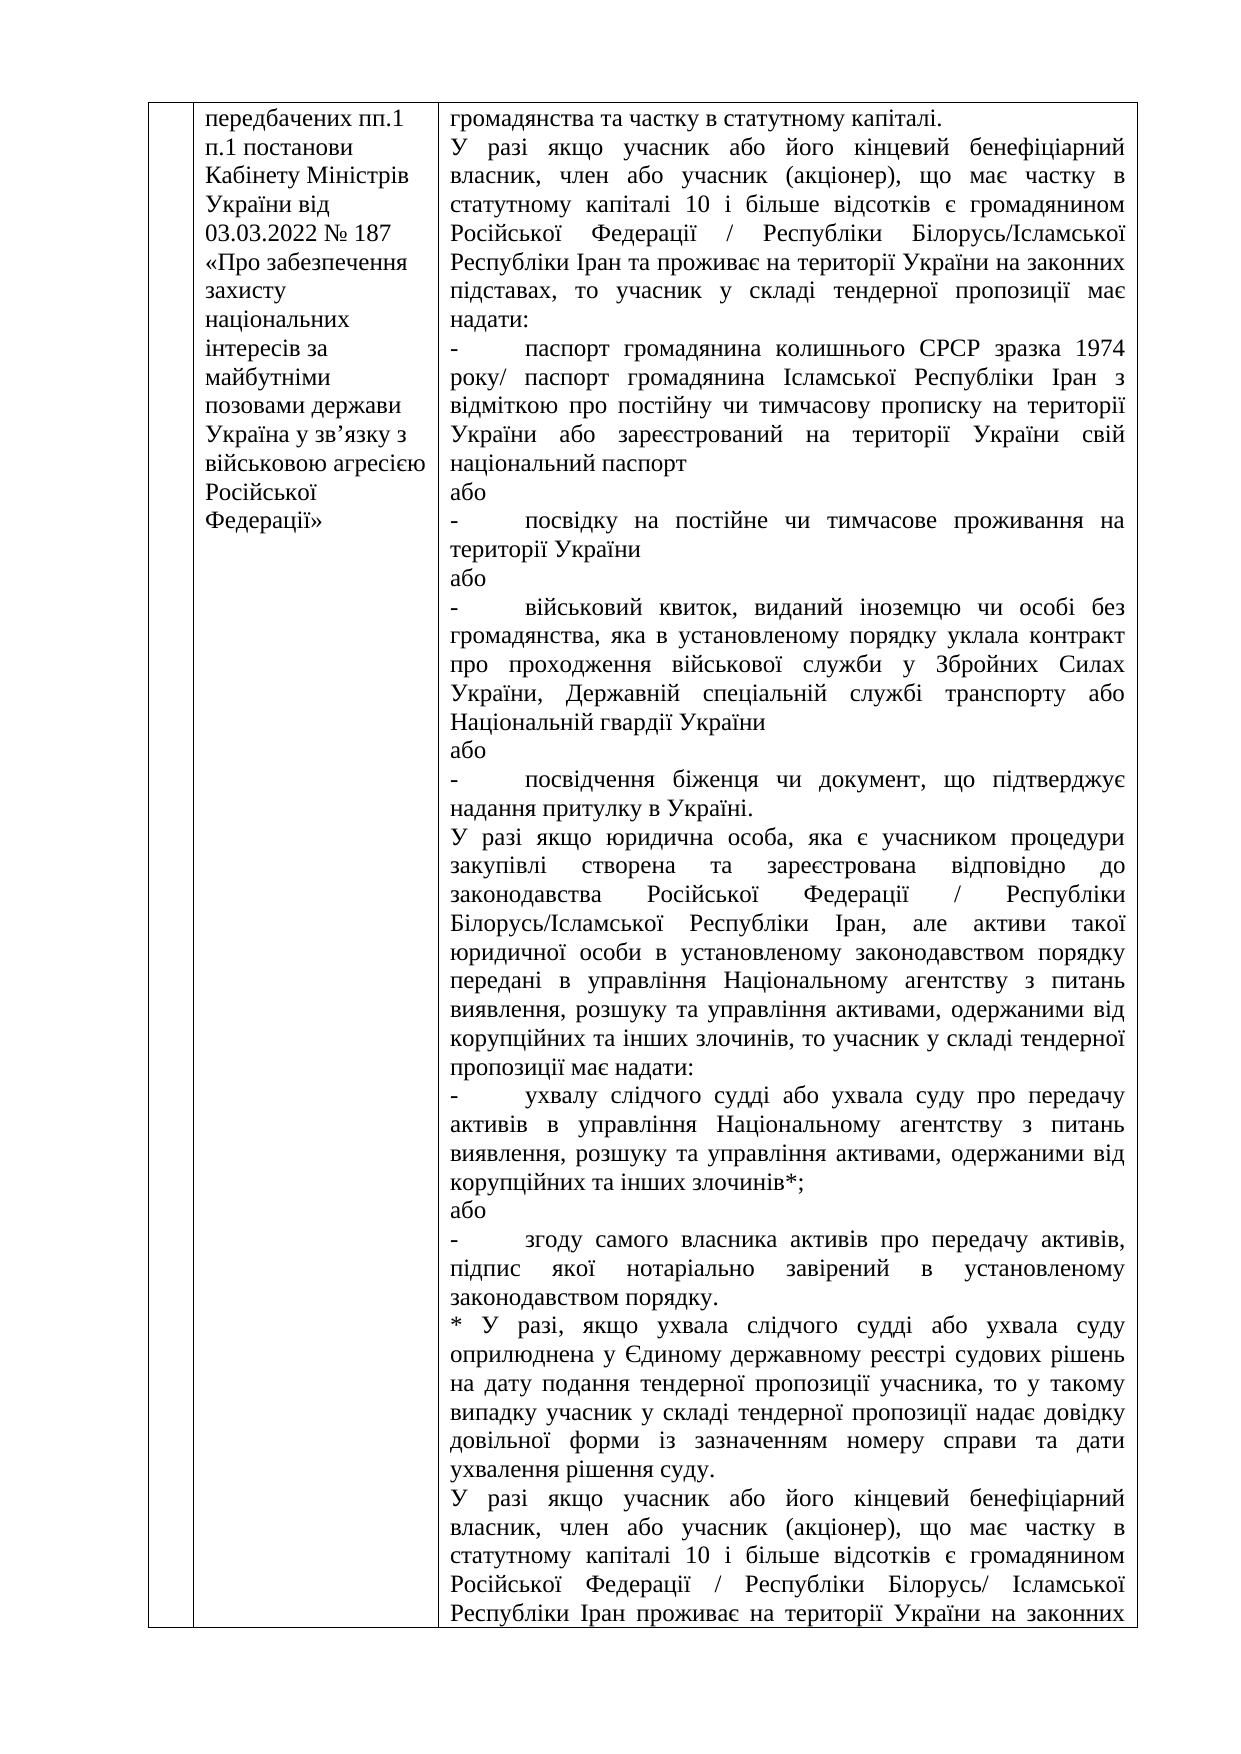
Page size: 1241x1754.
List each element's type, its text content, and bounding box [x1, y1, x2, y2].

table_cell 5 [149, 103, 193, 1627]
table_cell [439, 103, 1137, 1627]
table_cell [194, 103, 438, 1627]
